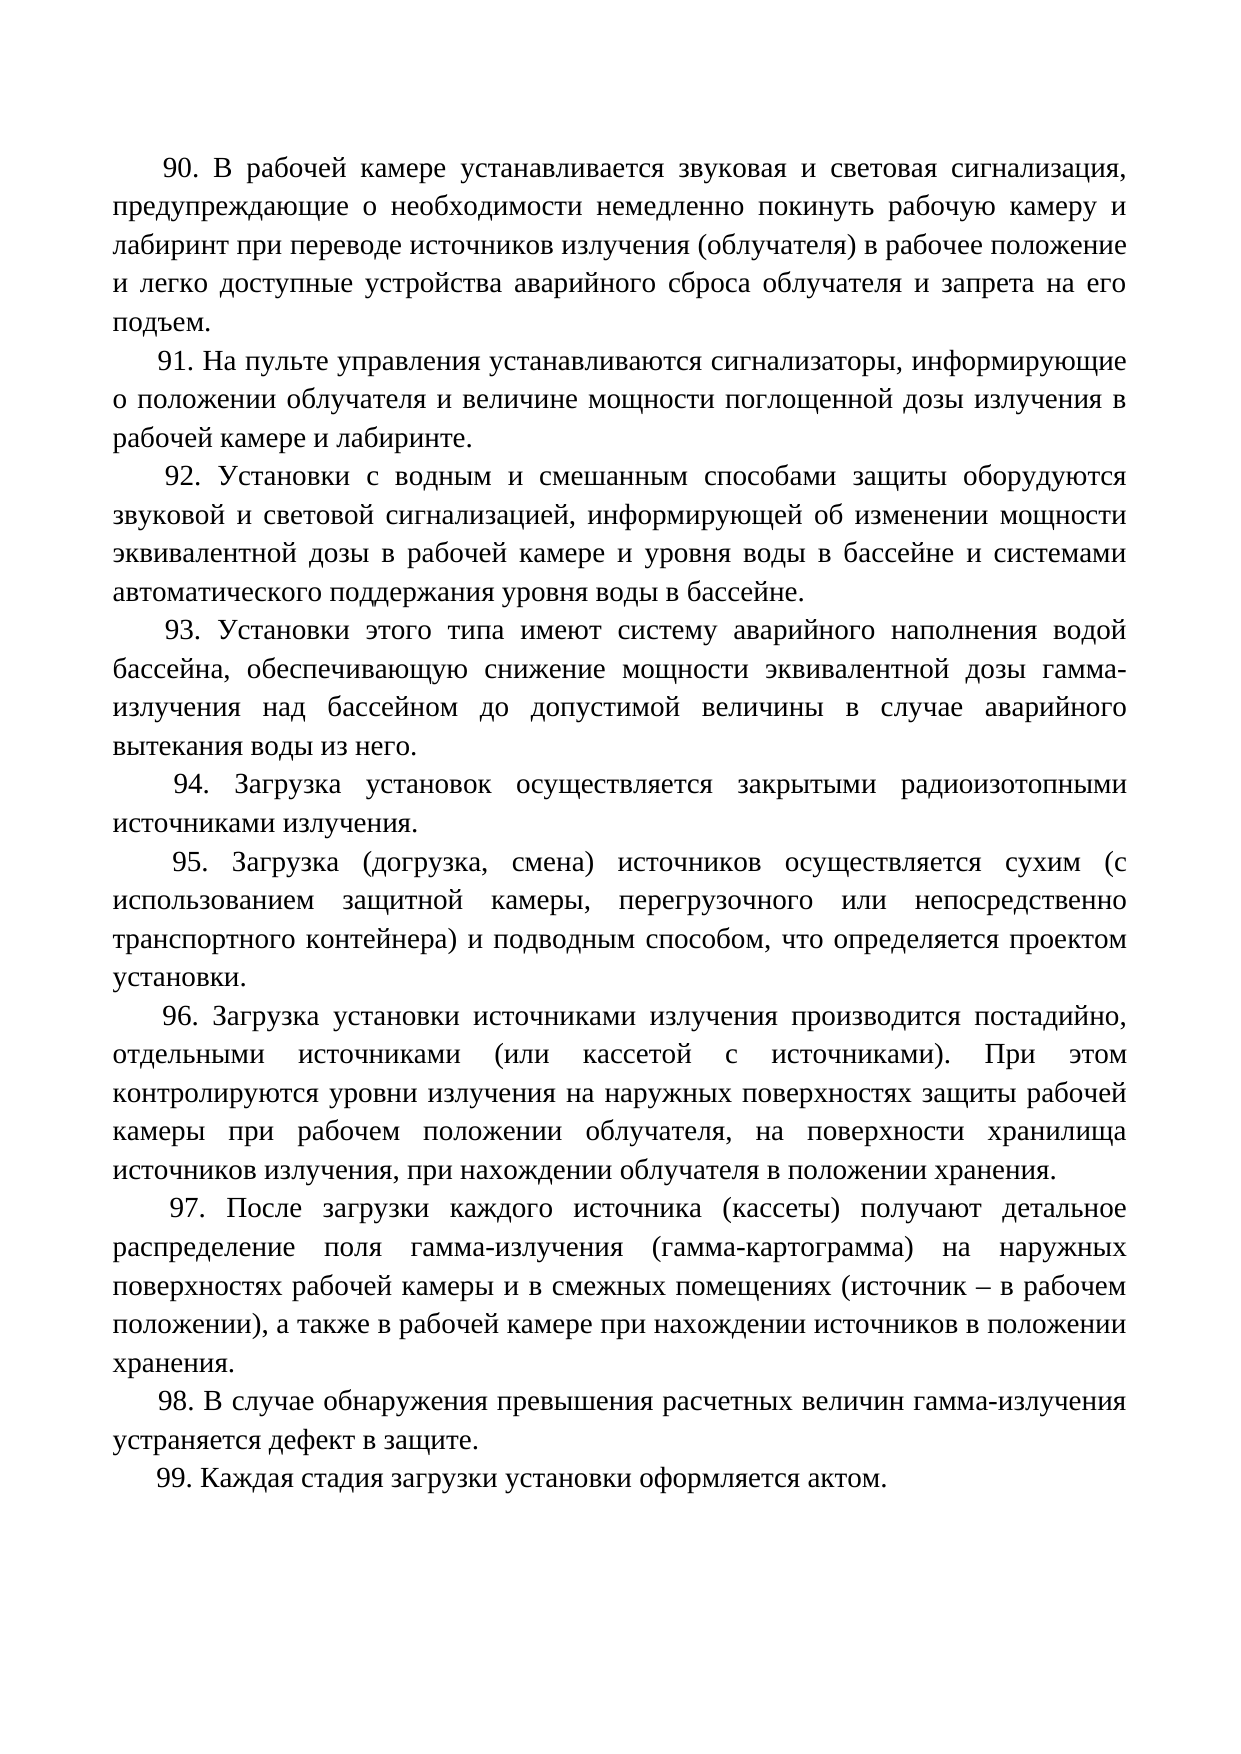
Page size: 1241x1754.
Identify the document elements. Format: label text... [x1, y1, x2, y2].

text 96. Загрузка установки источниками излучения производится постадийно, отдельными источниками (или кассетой с источниками). При этом контролируются уровни излучения на наружных поверхностях защиты рабочей камеры при рабочем положении облучателя, на поверхности хранилища источников излучения, при нахождении облучателя в положении хранения. [112, 998, 1128, 1186]
text 92. Установки с водным и смешанным способами защиты оборудуются звуковой и световой сигнализацией, информирующей об изменении мощности эквивалентной дозы в рабочей камере и уровня воды в бассейне и системами автоматического поддержания уровня воды в бассейне. [112, 458, 1128, 607]
text 90. В рабочей камере устанавливается звуковая и световая сигнализация, предупреждающие о необходимости немедленно покинуть рабочую камеру и лабиринт при переводе источников излучения (облучателя) в рабочее положение и легко доступные устройства аварийного сброса облучателя и запрета на его подъем. [112, 150, 1128, 338]
text 95. Загрузка (догрузка, смена) источников осуществляется сухим (с использованием защитной камеры, перегрузочного или непосредственно транспортного контейнера) и подводным способом, что определяется проектом установки. [112, 844, 1128, 993]
text 91. На пульте управления устанавливаются сигнализаторы, информирующие о положении облучателя и величине мощности поглощенной дозы излучения в рабочей камере и лабиринте. [112, 343, 1128, 453]
text 94. Загрузка установок осуществляется закрытыми радиоизотопными источниками излучения. [112, 767, 1128, 839]
text 97. После загрузки каждого источника (кассеты) получают детальное распределение поля гамма-излучения (гамма-картограмма) на наружных поверхностях рабочей камеры и в смежных помещениях (источник – в рабочем положении), а также в рабочей камере при нахождении источников в положении хранения. [112, 1191, 1128, 1378]
text 98. В случае обнаружения превышения расчетных величин гамма-излучения устраняется дефект в защите. [112, 1383, 1128, 1455]
text 93. Установки этого типа имеют систему аварийного наполнения водой бассейна, обеспечивающую снижение мощности эквивалентной дозы гамма-излучения над бассейном до допустимой величины в случае аварийного вытекания воды из него. [112, 612, 1128, 762]
text 99. Каждая стадия загрузки установки оформляется актом. [112, 1460, 1128, 1494]
